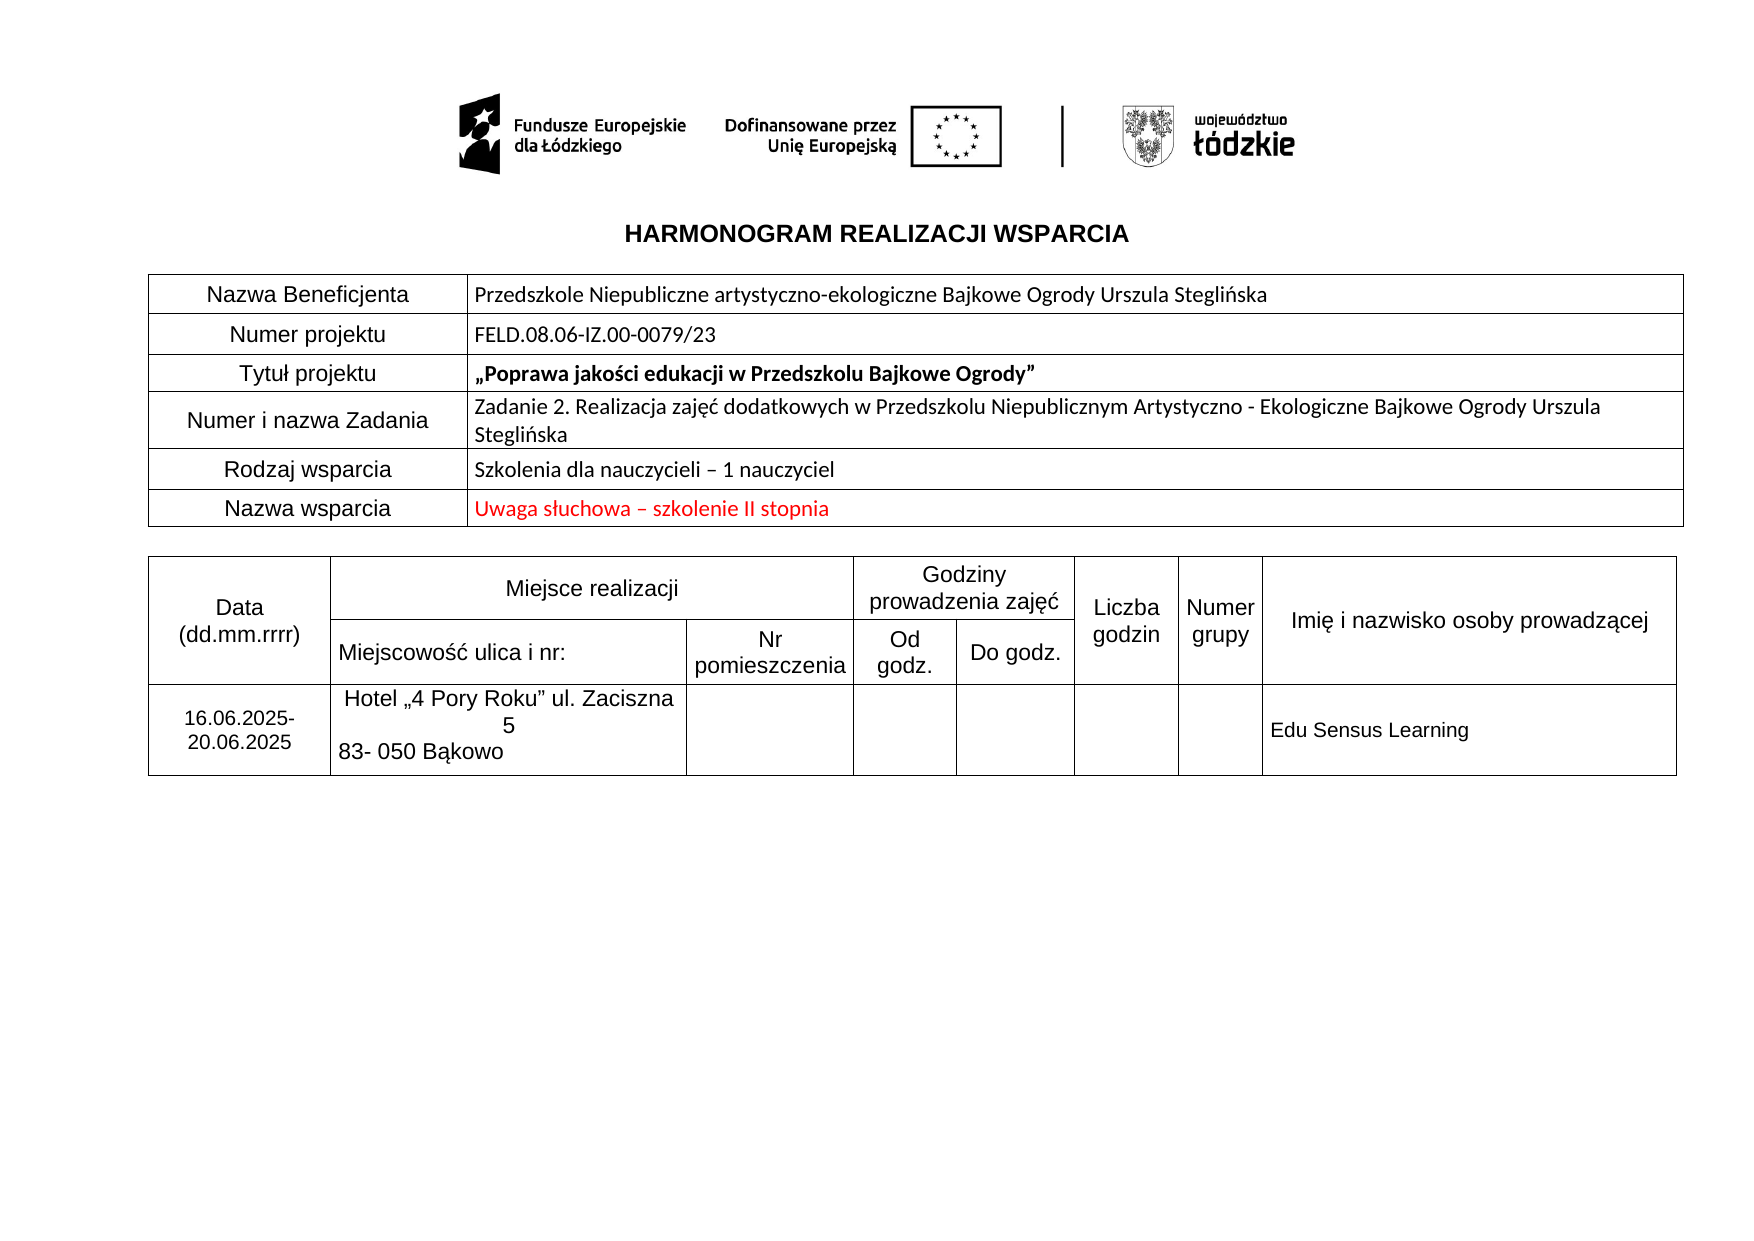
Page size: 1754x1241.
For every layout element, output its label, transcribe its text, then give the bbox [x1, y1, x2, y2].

table_cell Od godz. [854, 620, 956, 684]
table_cell Tytuł projektu [149, 355, 467, 391]
table_header Nazwa Beneficjenta [149, 275, 467, 313]
table_cell Nr pomieszczenia [687, 620, 853, 684]
table_cell Zadanie 2. Realizacja zajęć dodatkowych w Przedszkolu Niepublicznym Artystyczno - Ekologiczne Bajkowe Ogrody Urszula Steglińska [468, 392, 1683, 448]
table_cell [957, 685, 1074, 774]
table_cell Miejscowość ulica i nr: [331, 620, 686, 684]
picture [439, 73, 1315, 194]
table_cell Rodzaj wsparcia [149, 449, 467, 489]
table_header Godziny prowadzenia zajęć [854, 557, 1074, 618]
table_header Imię i nazwisko osoby prowadzącej [1263, 557, 1676, 684]
table_cell Szkolenia dla nauczycieli – 1 nauczyciel [468, 449, 1683, 489]
table_cell Uwaga słuchowa – szkolenie II stopnia [468, 490, 1683, 526]
table_header Miejsce realizacji [331, 557, 853, 618]
table_cell Hotel „4 Pory Roku” ul. Zaciszna 5 83- 050 Bąkowo [331, 685, 686, 774]
table_cell [854, 685, 956, 774]
table_cell Nazwa wsparcia [149, 490, 467, 526]
table_cell „Poprawa jakości edukacji w Przedszkolu Bajkowe Ogrody” [468, 355, 1683, 391]
table_cell 16.06.2025- 20.06.2025 [149, 685, 330, 774]
table_cell Do godz. [957, 620, 1074, 684]
subtitle HARMONOGRAM REALIZACJI WSPARCIA [148, 219, 1606, 247]
table_cell Numer projektu [149, 314, 467, 353]
table_cell FELD.08.06-IZ.00-0079/23 [468, 314, 1683, 353]
table_header Data (dd.mm.rrrr) [149, 557, 330, 684]
table_cell Numer i nazwa Zadania [149, 392, 467, 448]
table_header Numer grupy [1179, 557, 1262, 684]
table_cell [1179, 685, 1262, 774]
table_cell [1075, 685, 1178, 774]
table_header Liczba godzin [1075, 557, 1178, 684]
table_header Przedszkole Niepubliczne artystyczno-ekologiczne Bajkowe Ogrody Urszula Steglińska [468, 275, 1683, 313]
table_cell [687, 685, 853, 774]
table_cell Edu Sensus Learning [1263, 685, 1676, 774]
